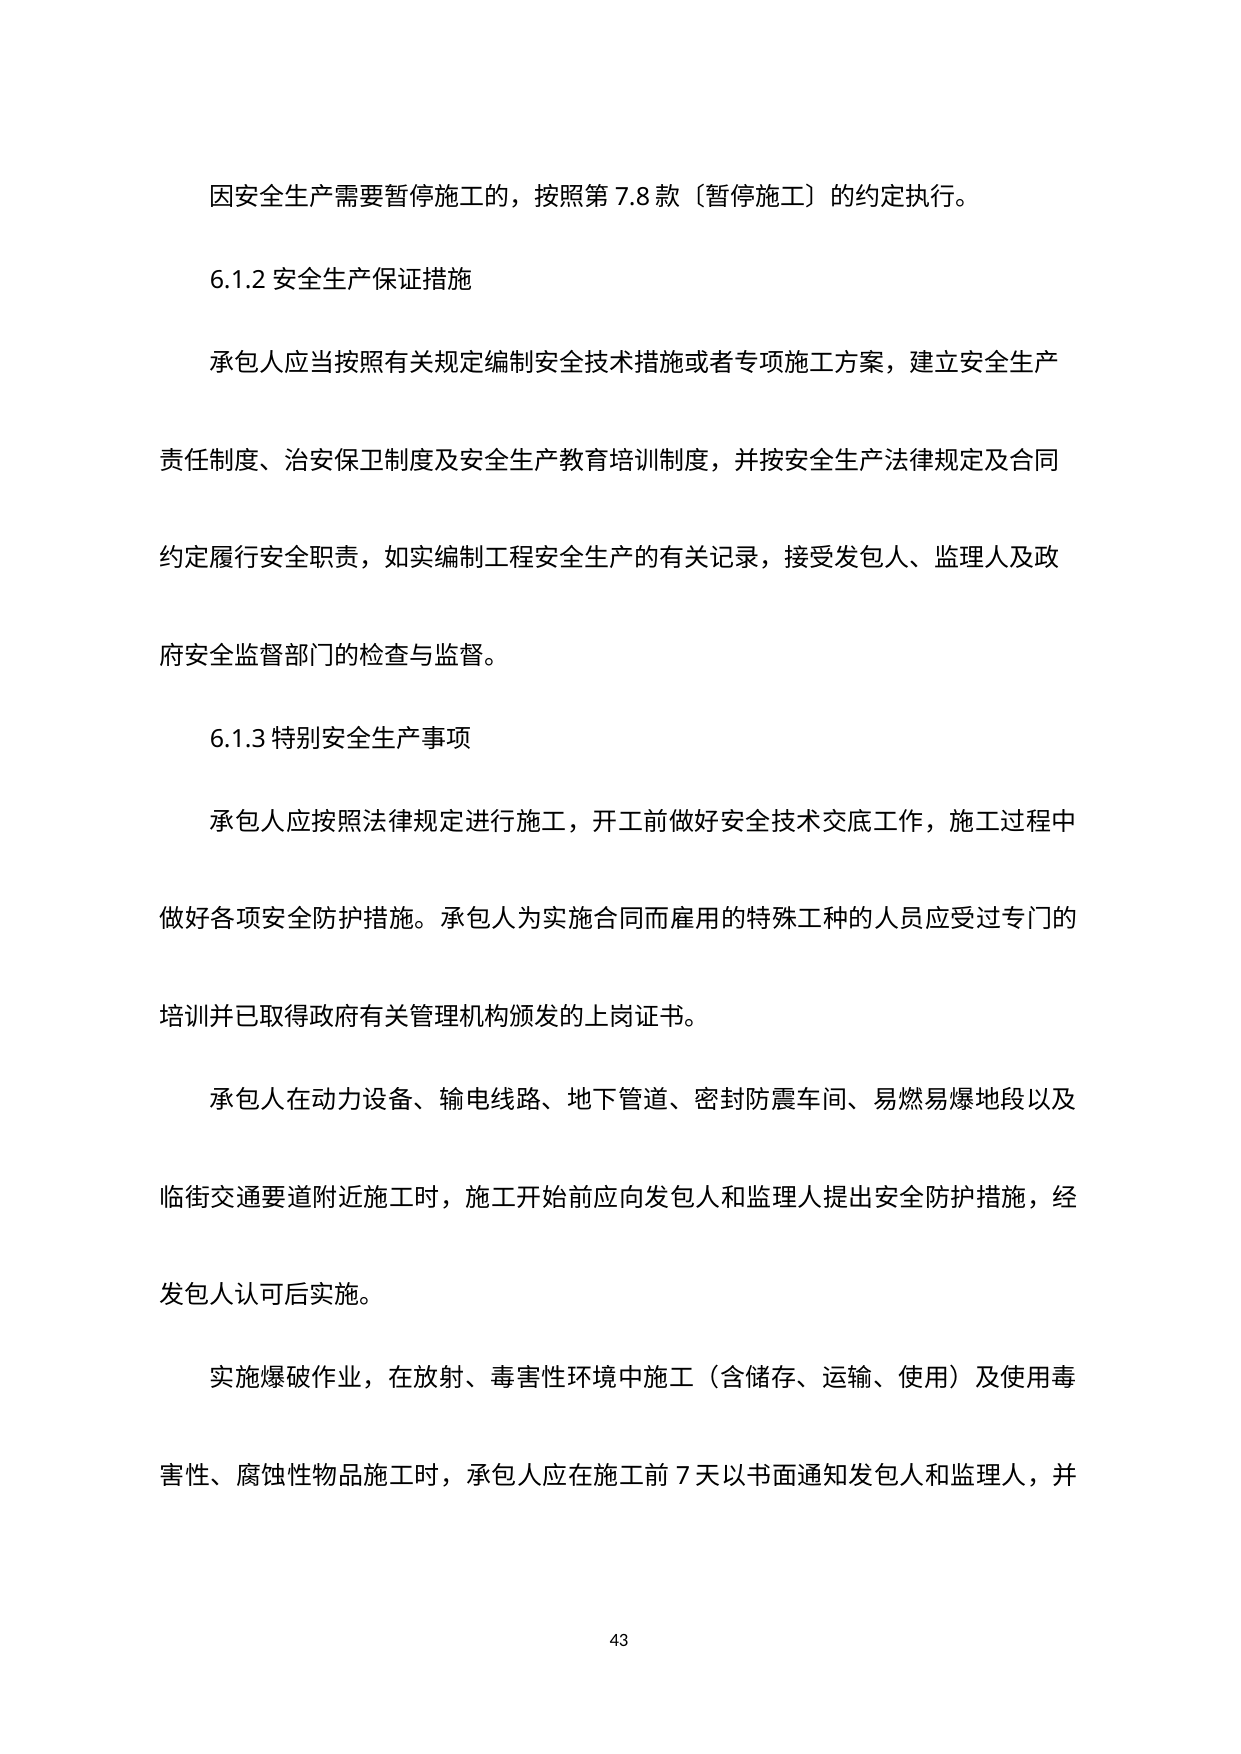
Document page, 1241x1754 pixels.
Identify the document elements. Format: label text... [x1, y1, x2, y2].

text 因安全生产需要暂停施工的，按照第7.8款〔暂停施工〕的约定执行。 [159, 162, 1078, 227]
text 承包人应当按照有关规定编制安全技术措施或者专项施工方案，建立安全生产责任制度、治安保卫制度及安全生产教育培训制度，并按安全生产法律规定及合同约定履行安全职责，如实编制工程安全生产的有关记录，接受发包人、监理人及政府安全监督部门的检查与监督。 [159, 328, 1078, 686]
text 6.1.2 安全生产保证措施 [159, 245, 1078, 310]
text 6.1.3特别安全生产事项 [159, 704, 1078, 769]
text 承包人应按照法律规定进行施工，开工前做好安全技术交底工作，施工过程中做好各项安全防护措施。承包人为实施合同而雇用的特殊工种的人员应受过专门的培训并已取得政府有关管理机构颁发的上岗证书。 [159, 787, 1078, 1047]
text 承包人在动力设备、输电线路、地下管道、密封防震车间、易燃易爆地段以及临街交通要道附近施工时，施工开始前应向发包人和监理人提出安全防护措施，经发包人认可后实施。 [159, 1065, 1078, 1325]
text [159, 1343, 1078, 1506]
